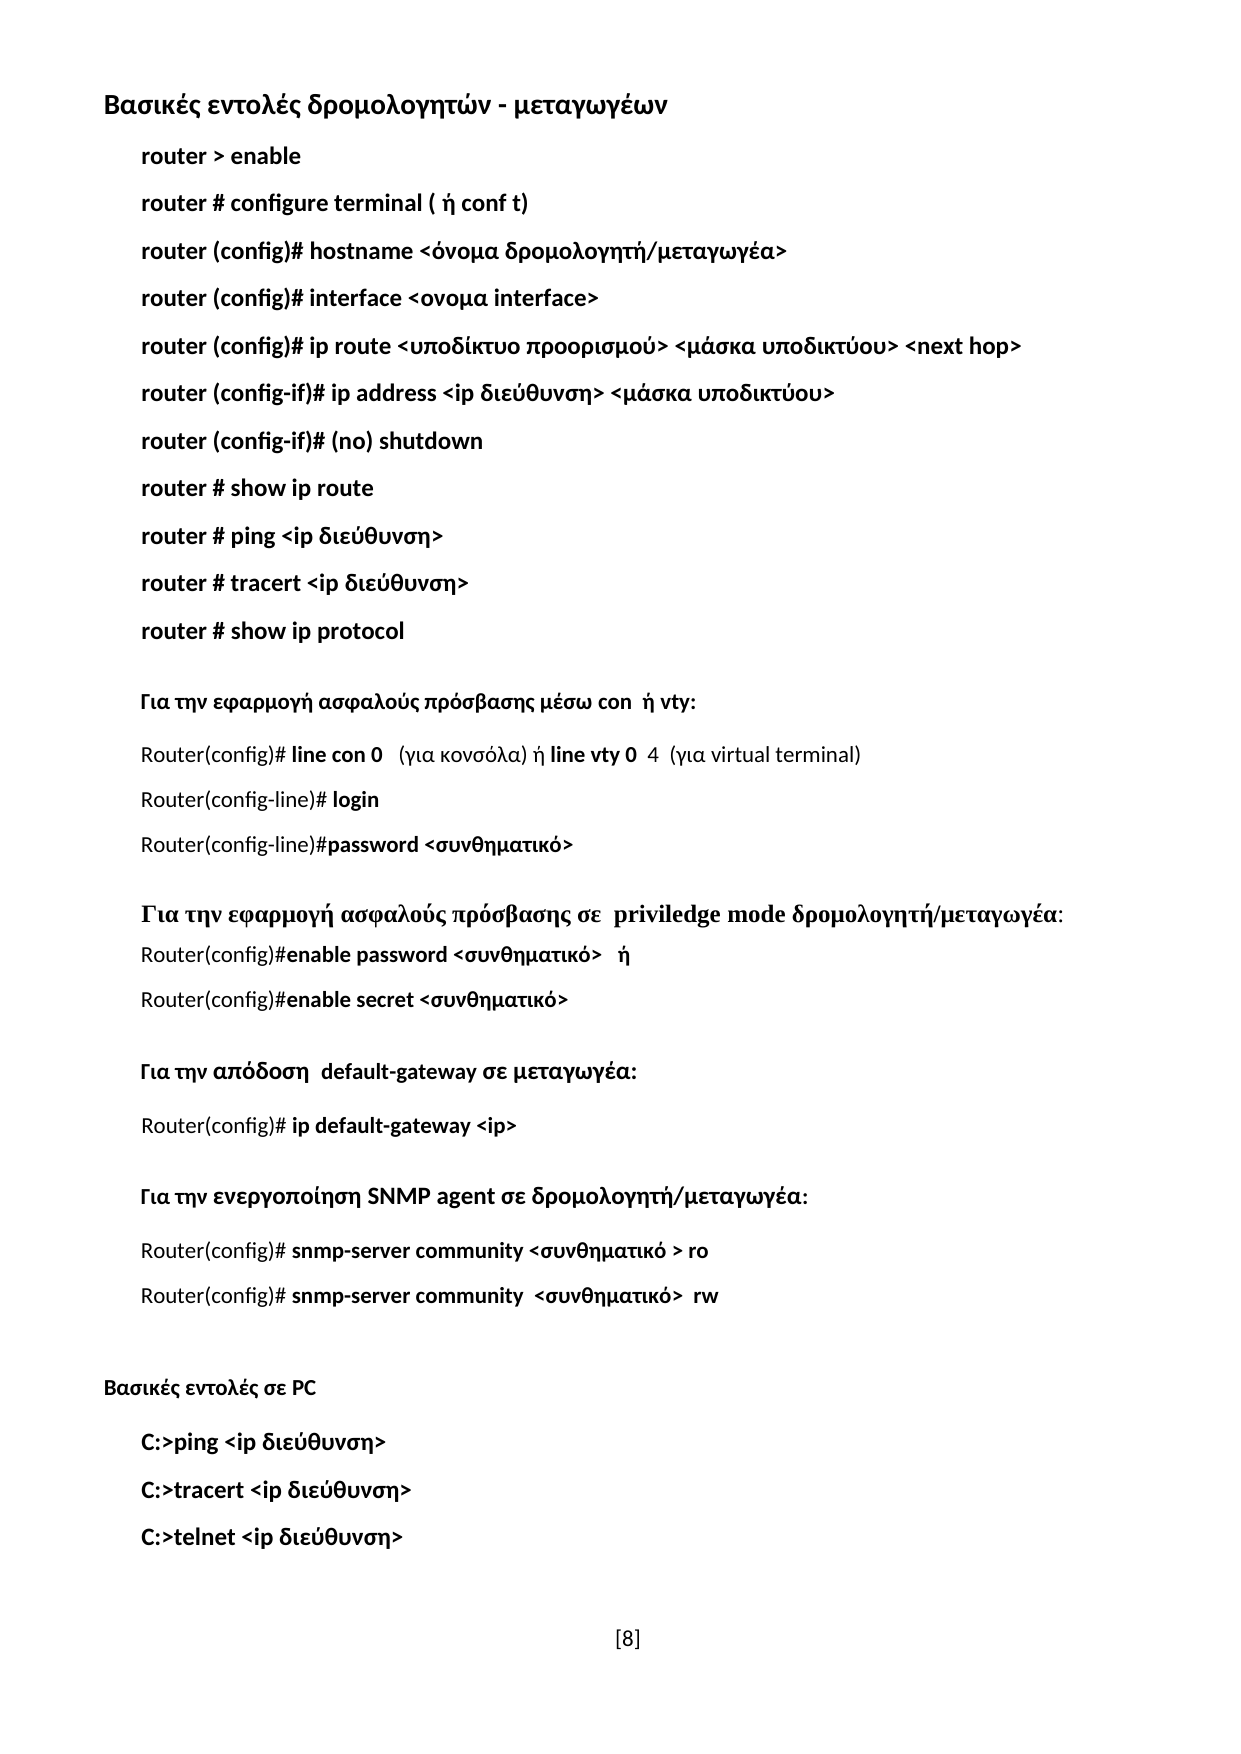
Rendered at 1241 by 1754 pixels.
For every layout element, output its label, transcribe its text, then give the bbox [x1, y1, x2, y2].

list Για την εφαρμογή ασφαλούς πρόσβασης σε priviledge mode δρομολογητή/μεταγωγέα: [141, 899, 1152, 928]
text C:>ping <ip διεύθυνση> [103, 1426, 1152, 1457]
text C:>telnet <ip διεύθυνση> [103, 1521, 1152, 1552]
text Router(config)# snmp-server community <συνθηματικό> rw [141, 1281, 1152, 1309]
text Router(config)# snmp-server community <συνθηματικό > ro [141, 1236, 1152, 1264]
text C:>tracert <ip διεύθυνση> [103, 1474, 1152, 1504]
text Για την εφαρμογή ασφαλούς πρόσβασης μέσω con ή vty: [141, 687, 1152, 715]
text Βασικές εντολές σε PC [103, 1373, 1152, 1401]
text Router(config-line)# login [141, 785, 1152, 813]
text router > enable [103, 140, 1152, 170]
text router # tracert <ip διεύθυνση> [103, 567, 1152, 598]
text Router(config)#enable password <συνθηματικό> ή [141, 941, 1152, 969]
text router (config)# ip route <υποδίκτυο προορισμού> <μάσκα υποδικτύου> <next hop> [103, 330, 1152, 360]
text router (config-if)# ip address <ip διεύθυνση> <μάσκα υποδικτύου> [103, 377, 1152, 408]
text Για την απόδοση default-gateway σε μεταγωγέα: [141, 1055, 1152, 1086]
text router # show ip protocol [103, 615, 1152, 645]
text Βασικές εντολές δρομολογητών - μεταγωγέων [103, 86, 1152, 122]
text Router(config)#enable secret <συνθηματικό> [141, 985, 1152, 1013]
text router # configure terminal ( ή conf t) [103, 187, 1152, 218]
text router (config)# hostname <όνομα δρομολογητή/μεταγωγέα> [103, 235, 1152, 265]
text Router(config)# line con 0 (για κονσόλα) ή line vty 0 4 (για virtual terminal) [141, 740, 1152, 768]
text router (config)# interface <ονομα interface> [103, 282, 1152, 313]
text router # ping <ip διεύθυνση> [103, 520, 1152, 550]
text router (config-if)# (no) shutdown [103, 425, 1152, 455]
text router # show ip route [103, 472, 1152, 503]
text Router(config-line)#password <συνθηματικό> [141, 830, 1152, 858]
text Router(config)# ip default-gateway <ip> [103, 1111, 1152, 1139]
text Για την ενεργοποίηση SNMP agent σε δρομολογητή/μεταγωγέα: [141, 1181, 1152, 1211]
